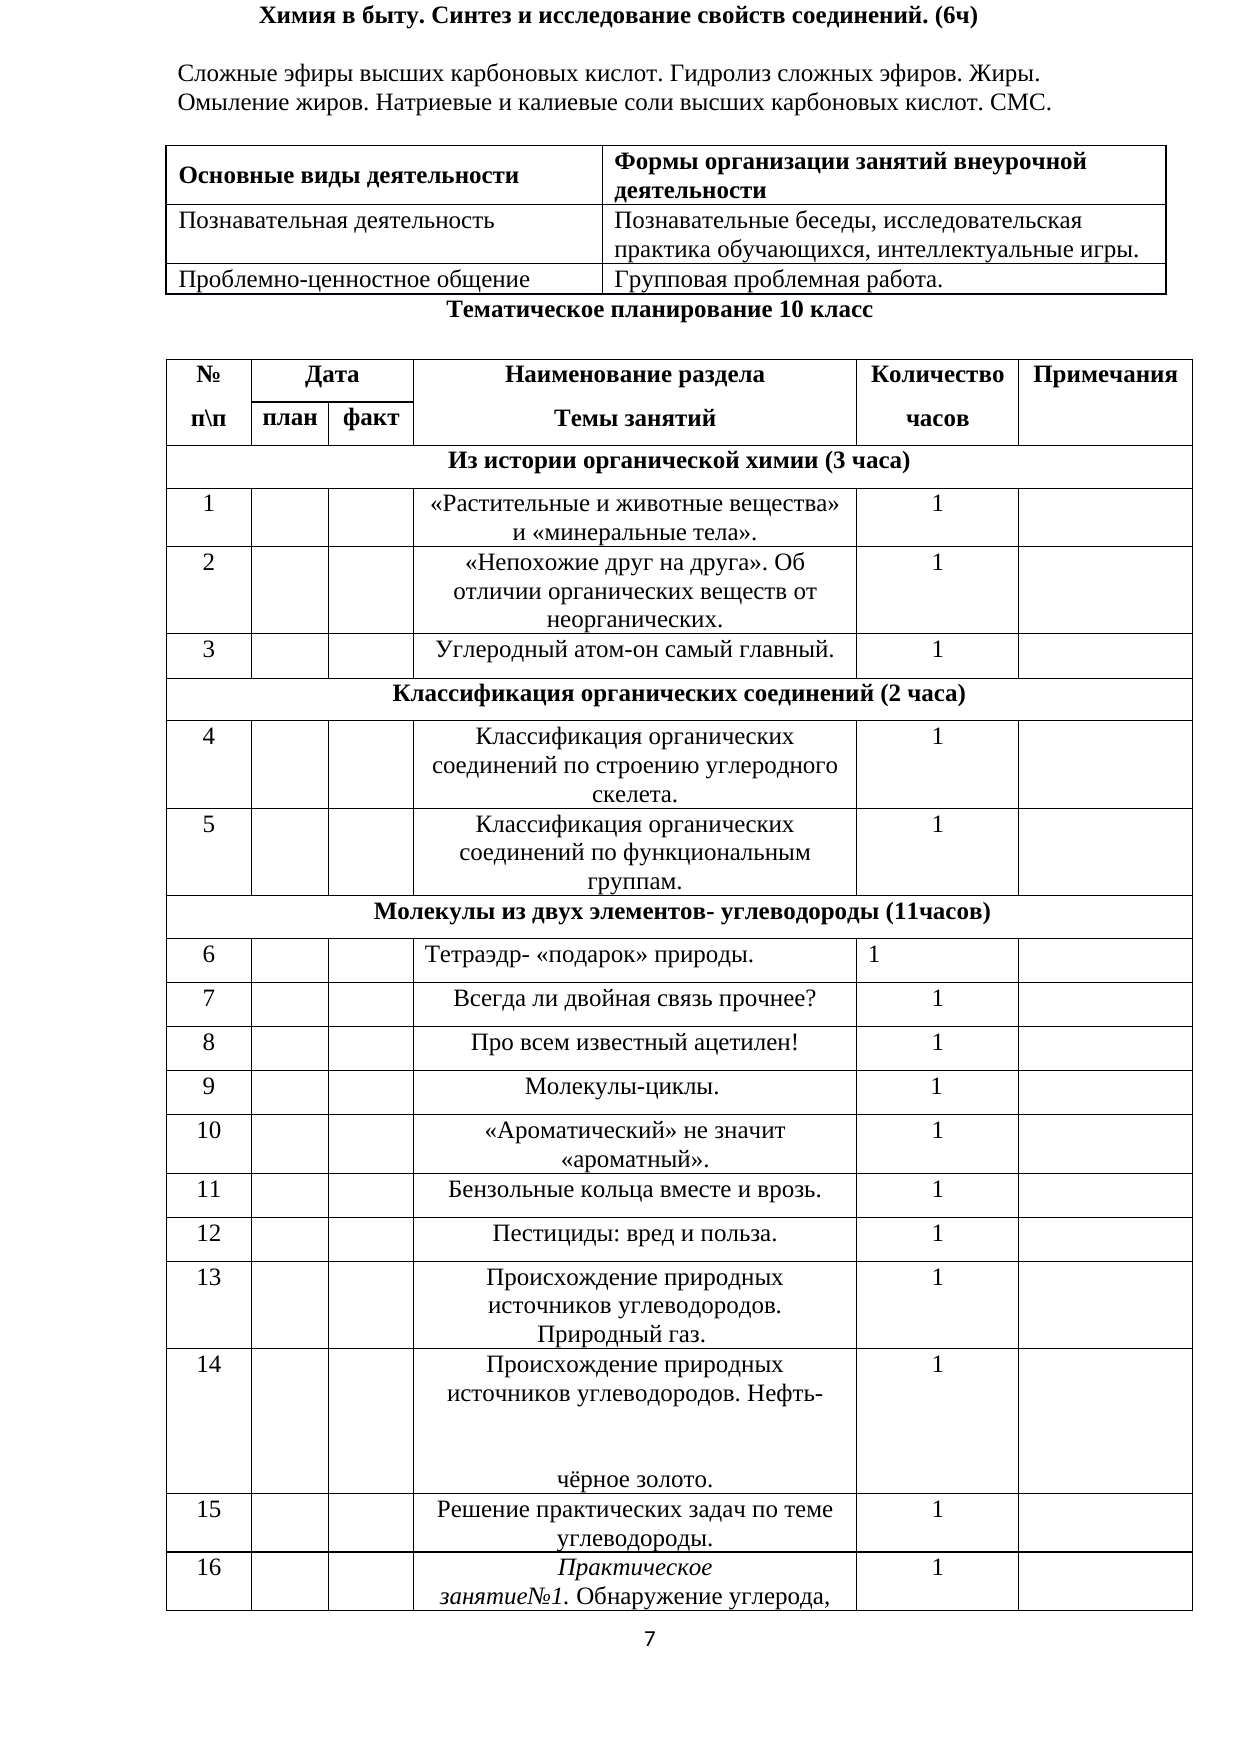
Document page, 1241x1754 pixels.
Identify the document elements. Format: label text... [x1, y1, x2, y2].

table_cell [1019, 1174, 1192, 1217]
table_cell 1 [167, 489, 251, 546]
table_cell 10 [167, 1115, 251, 1173]
table_cell 12 [167, 1218, 251, 1261]
table_cell Классификация органических соединений по строению углеродного скелета. [414, 721, 856, 808]
table_cell [252, 1071, 328, 1114]
table_cell 2 [167, 547, 251, 633]
table_cell 1 [857, 983, 1018, 1026]
table_cell 4 [167, 721, 251, 808]
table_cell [603, 205, 1165, 263]
text Тематическое планирование 10 класс [177, 295, 1122, 323]
table_cell [1019, 721, 1192, 808]
table_cell [329, 1218, 413, 1261]
table_cell [252, 1349, 328, 1493]
table_cell [1019, 489, 1192, 546]
table_header № п\п [167, 360, 251, 444]
table_cell план [252, 403, 328, 444]
table_header Основные виды деятельности [167, 146, 602, 204]
table_cell 7 [167, 983, 251, 1026]
table_cell [329, 1115, 413, 1173]
table_cell [329, 1494, 413, 1551]
table_cell 1 [857, 489, 1018, 546]
table_cell 1 [857, 1027, 1018, 1070]
table_cell [252, 1115, 328, 1173]
table_cell [252, 489, 328, 546]
table_cell [329, 1174, 413, 1217]
table_cell [329, 547, 413, 633]
table_cell [329, 939, 413, 982]
table_cell [252, 721, 328, 808]
table_cell Классификация органических соединений (2 часа) [167, 679, 1192, 720]
table_cell [252, 939, 328, 982]
table_cell 1 [857, 1071, 1018, 1114]
table_cell 1 [857, 809, 1018, 895]
table_cell 13 [167, 1262, 251, 1348]
table_cell 1 [857, 1349, 1018, 1493]
table_cell [1019, 1071, 1192, 1114]
table_cell [329, 634, 413, 677]
table_cell [1019, 547, 1192, 633]
table_cell Классификация органических соединений по функциональным группам. [414, 809, 856, 895]
table_cell «Ароматический» не значит «ароматный». [414, 1115, 856, 1173]
table_cell 9 [167, 1071, 251, 1114]
text Сложные эфиры высших карбоновых кислот. Гидролиз сложных эфиров. Жиры. Омыление жиров. Натриевые и калиевые соли высших карбоновых кислот. СМС. [177, 58, 1122, 115]
table_cell Проблемно-ценностное общение [167, 264, 602, 293]
table_cell 1 [857, 1553, 1018, 1610]
table_cell [252, 547, 328, 633]
table_header Формы организации занятий внеурочной деятельности [603, 146, 1165, 204]
table_cell Происхождение природных источников углеводородов. Нефть- чёрное золото. [414, 1349, 856, 1493]
table_cell [329, 489, 413, 546]
table_cell 3 [167, 634, 251, 677]
table_cell [329, 1553, 413, 1610]
table_cell 16 [167, 1553, 251, 1610]
table_cell [252, 1262, 328, 1348]
table_cell 15 [167, 1494, 251, 1551]
table_cell [329, 809, 413, 895]
table_cell Из истории органической химии (3 часа) [167, 446, 1192, 487]
table_cell [329, 1071, 413, 1114]
table_cell [252, 809, 328, 895]
table_cell 1 [857, 547, 1018, 633]
table_cell Происхождение природных источников углеводородов. Природный газ. [414, 1262, 856, 1348]
table_cell [329, 1349, 413, 1493]
table_cell 8 [167, 1027, 251, 1070]
table_cell [1019, 1349, 1192, 1493]
table_cell [1019, 1262, 1192, 1348]
table_cell 11 [167, 1174, 251, 1217]
table_cell [252, 634, 328, 677]
table_cell 1 [857, 721, 1018, 808]
table_cell [252, 1174, 328, 1217]
table_cell Решение практических задач по теме углеводороды. [414, 1494, 856, 1551]
table_cell [1019, 1218, 1192, 1261]
table_cell [329, 1262, 413, 1348]
table_cell Бензольные кольца вместе и врозь. [414, 1174, 856, 1217]
table_cell Молекулы-циклы. [414, 1071, 856, 1114]
table_cell [329, 721, 413, 808]
table_cell [1019, 1027, 1192, 1070]
table_cell [329, 983, 413, 1026]
table_header Примечания [1019, 360, 1192, 444]
table_cell [252, 983, 328, 1026]
table_cell [329, 1027, 413, 1070]
table_cell [1019, 983, 1192, 1026]
table_header Количество часов [857, 360, 1018, 444]
table_cell 1 [857, 1115, 1018, 1173]
table_cell [252, 1494, 328, 1551]
table_cell Познавательная деятельность [167, 205, 602, 263]
table_cell [1019, 1553, 1192, 1610]
table_cell [1019, 939, 1192, 982]
table_cell 14 [167, 1349, 251, 1493]
table_cell [1019, 634, 1192, 677]
text Химия в быту. Синтез и исследование свойств соединений. (6ч) [177, 0, 1122, 29]
table_cell 1 [857, 1174, 1018, 1217]
table_cell 1 [857, 1262, 1018, 1348]
table_cell факт [329, 403, 413, 444]
table_cell [1019, 809, 1192, 895]
table_cell 1 [857, 1494, 1018, 1551]
table_cell 6 [167, 939, 251, 982]
table_cell [1019, 1115, 1192, 1173]
table_cell Пестициды: вред и польза. [414, 1218, 856, 1261]
table_cell 1 [857, 1218, 1018, 1261]
table_cell [1019, 1494, 1192, 1551]
table_cell «Непохожие друг на друга». Об отличии органических веществ от неорганических. [414, 547, 856, 633]
table_cell Групповая проблемная работа. [603, 264, 1165, 293]
table_cell [252, 1218, 328, 1261]
table_cell [252, 1027, 328, 1070]
table_cell 5 [167, 809, 251, 895]
table_cell Тетраэдр- «подарок» природы. [414, 939, 856, 982]
table_cell [252, 1553, 328, 1610]
table_cell Молекулы из двух элементов- углеводороды (11часов) [167, 896, 1192, 938]
table_header Наименование раздела Темы занятий [414, 360, 856, 444]
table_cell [414, 1553, 856, 1610]
table_cell Углеродный атом-он самый главный. [414, 634, 856, 677]
table_cell Про всем известный ацетилен! [414, 1027, 856, 1070]
table_cell «Растительные и животные вещества» и «минеральные тела». [414, 489, 856, 546]
table_cell Всегда ли двойная связь прочнее? [414, 983, 856, 1026]
table_header Дата [252, 360, 413, 401]
table_cell 1 [857, 939, 1018, 982]
table_cell 1 [857, 634, 1018, 677]
